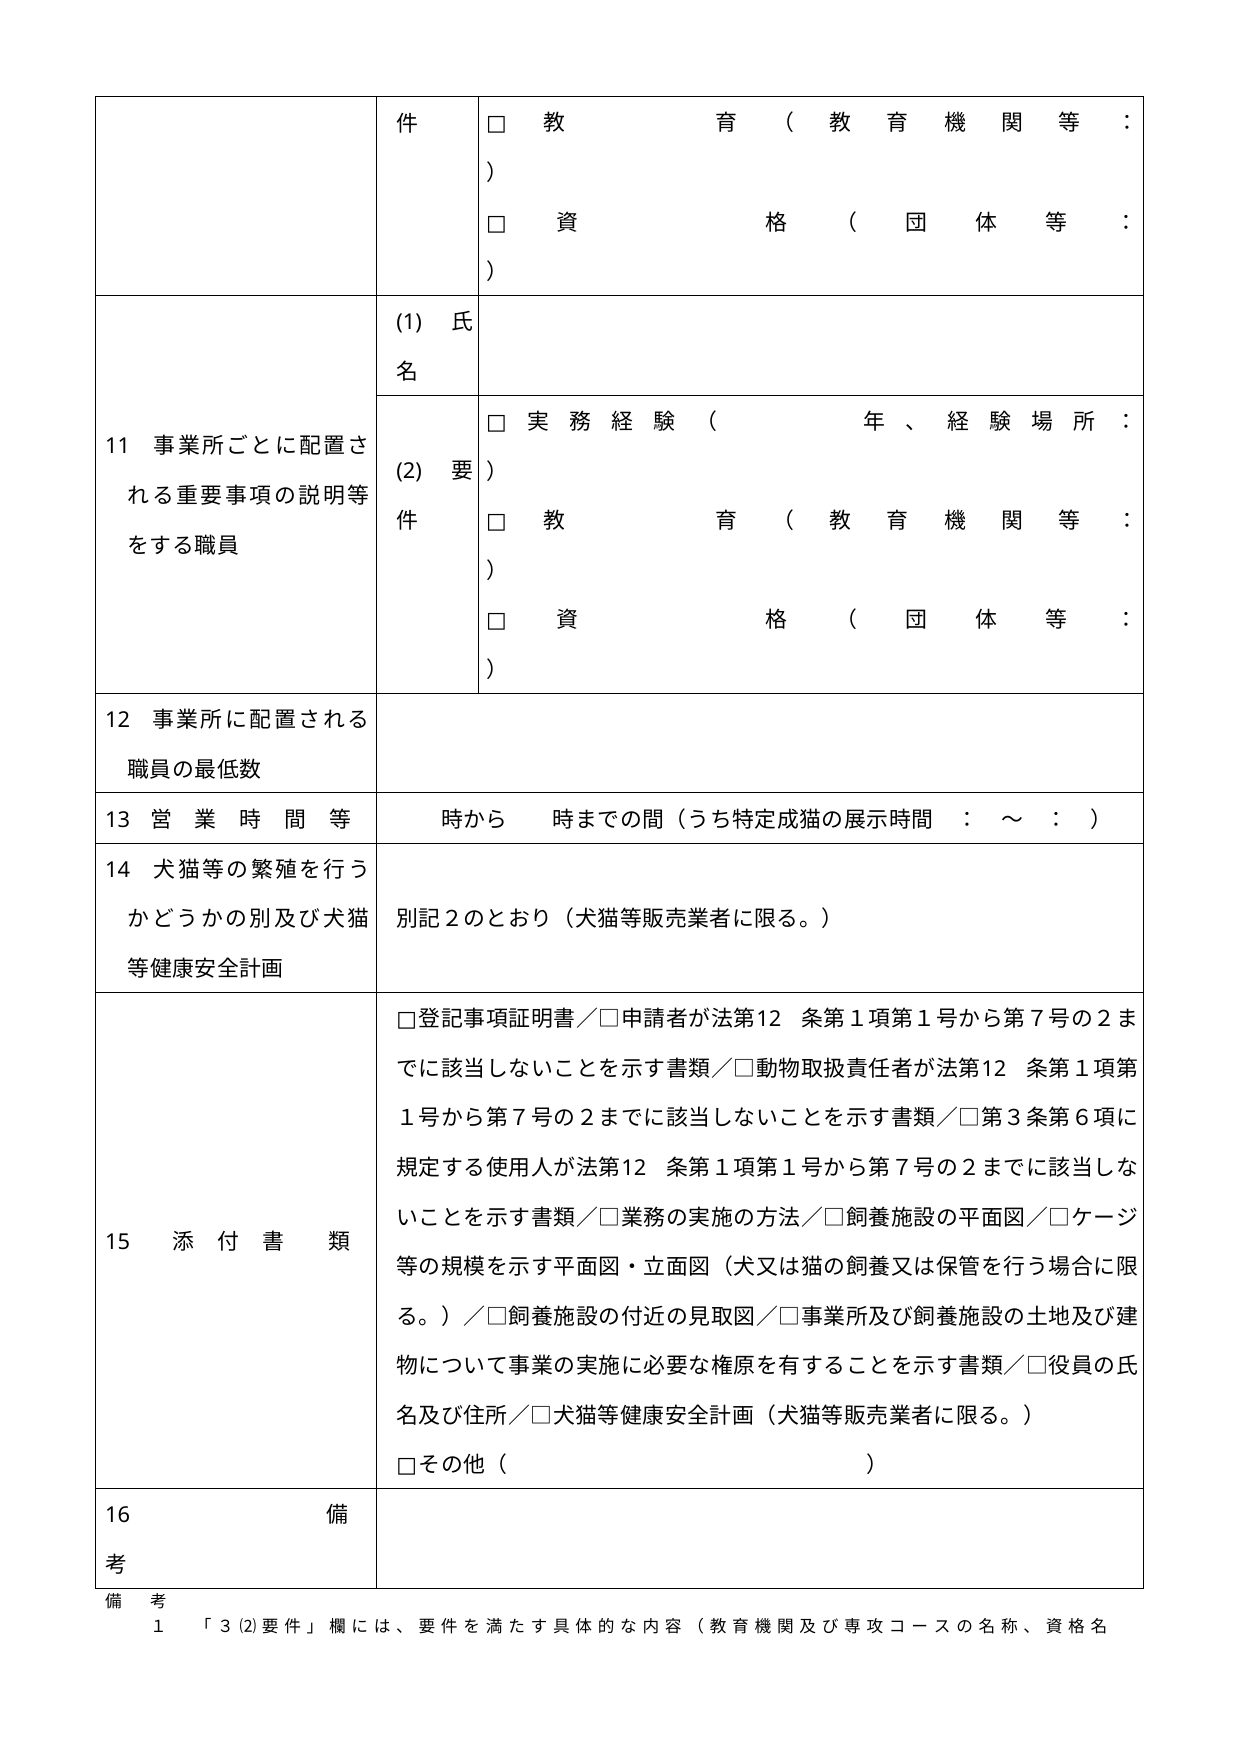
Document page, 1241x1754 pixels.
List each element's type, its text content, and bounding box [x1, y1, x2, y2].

table_cell 別記２のとおり（犬猫等販売業者に限る。） [377, 844, 1143, 992]
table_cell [479, 396, 1143, 693]
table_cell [479, 97, 1143, 295]
table_cell (2)要件 [377, 97, 478, 295]
table_cell (2)要件 [377, 396, 478, 693]
text 備 考 [105, 1589, 1113, 1613]
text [127, 1613, 1113, 1638]
table_cell (1)氏名 [377, 296, 478, 394]
table_cell □登記事項証明書／□申請者が法第12条第１項第１号から第７号の２までに該当しないことを示す書類／□動物取扱責任者が法第12条第１項第１号から第７号の２までに該当しないことを示す書類／□第３条第６項に規定する使用人が法第12条第１項第１号から第７号の２までに該当しないことを示す書類／□業務の実施の方法／□飼養施設の平面図／□ケージ等の規模を示す平面図・立面図（犬又は猫の飼養又は保管を行う場合に限る。）／□飼養施設の付近の見取図／□事業所及び飼養施設の土地及び建物について事業の実施に必要な権原を有することを示す書類／□役員の氏名及び住所／□犬猫等健康安全計画（犬猫等販売業者に限る。） □その他（ ） [377, 993, 1143, 1488]
table_cell 13 営 業 時 間 等 [96, 793, 376, 842]
table_cell 16 備 考 [96, 1489, 376, 1588]
table_cell 11 事業所ごとに配置される重要事項の説明等をする職員 [96, 296, 376, 693]
table_cell [479, 296, 1143, 394]
table_cell 時から 時までの間（うち特定成猫の展示時間 ： ～ ： ） [377, 793, 1143, 842]
table_cell [377, 1489, 1143, 1588]
table_cell [377, 694, 1143, 792]
table_cell 14 犬猫等の繁殖を行うかどうかの別及び犬猫等健康安全計画 [96, 844, 376, 992]
table_cell 12事業所に配置される職員の最低数 [96, 694, 376, 792]
table_cell 15 添付書類 [96, 993, 376, 1488]
